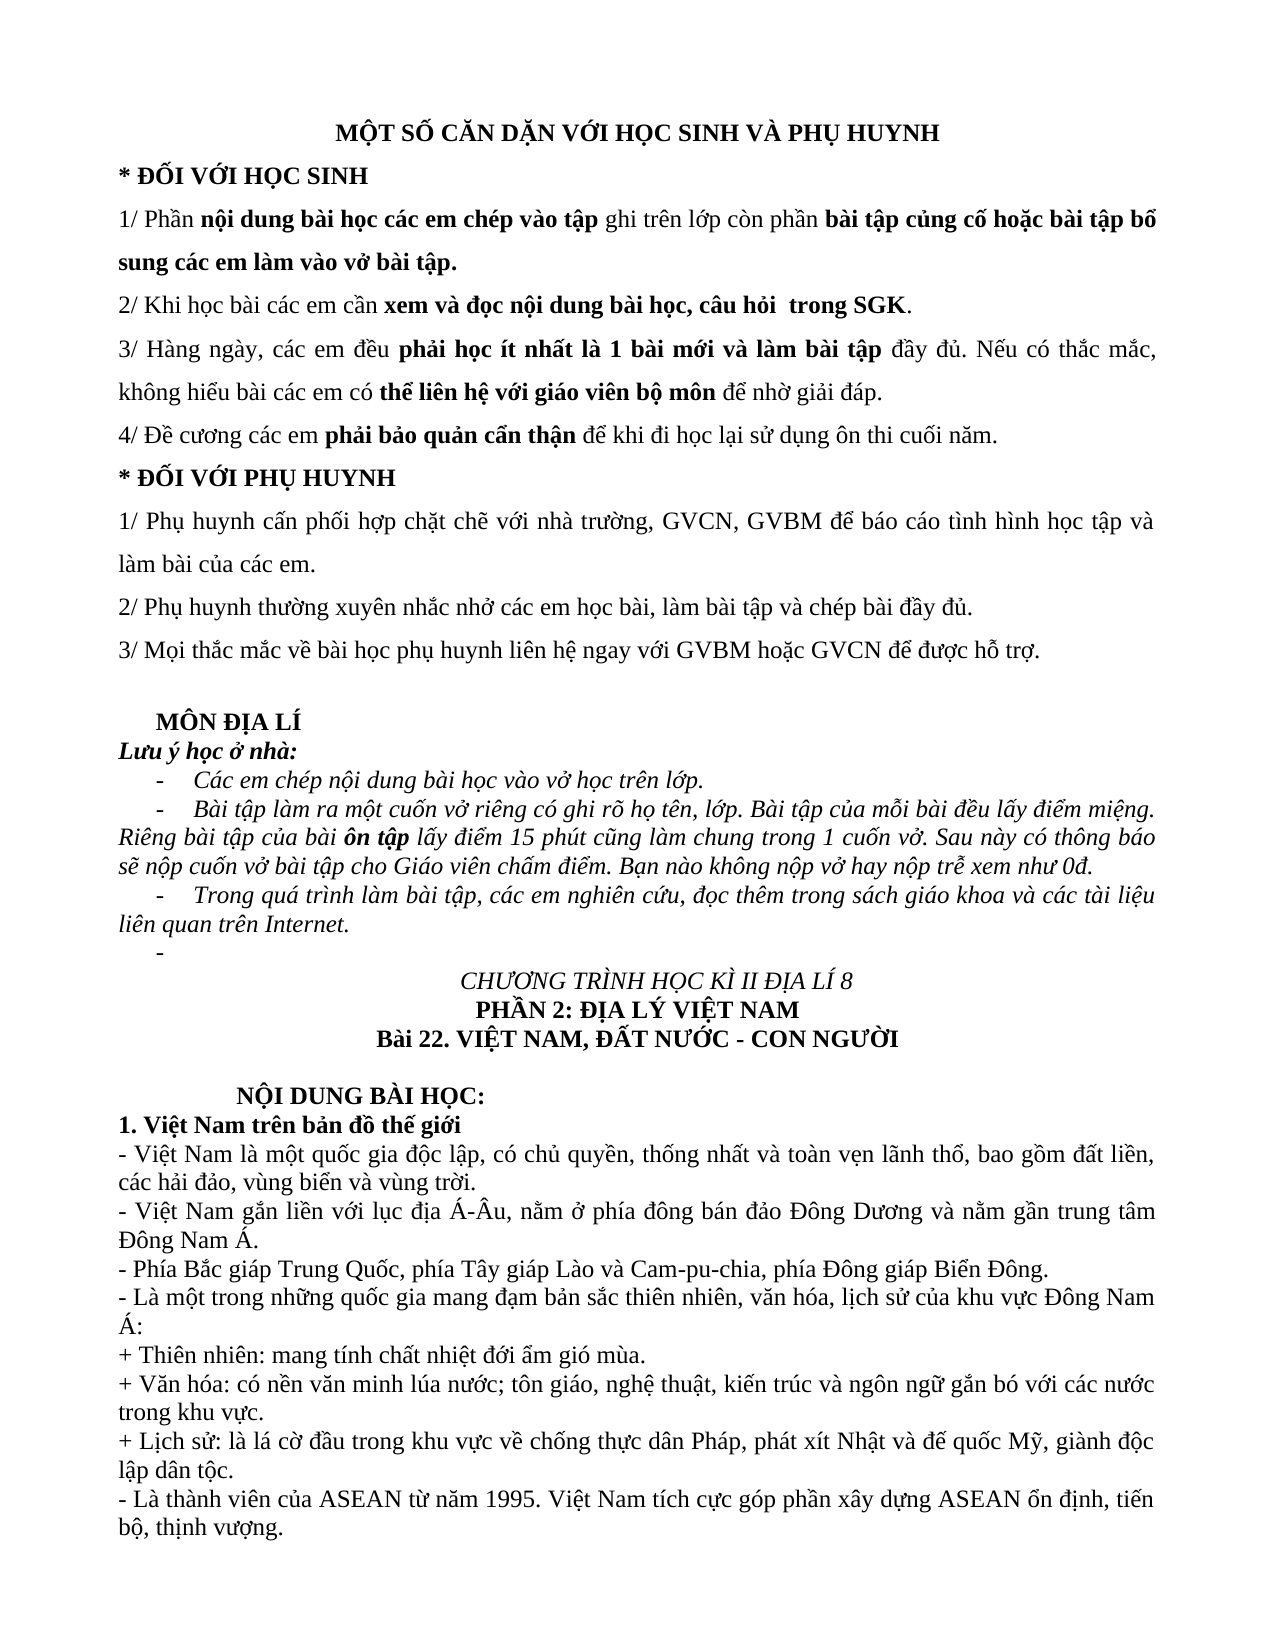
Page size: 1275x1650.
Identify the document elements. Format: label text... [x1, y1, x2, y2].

text MÔN ĐỊA LÍ [156, 707, 1157, 736]
text 1/ Phụ huynh cấn phối hợp chặt chẽ với nhà trường, GVCN, GVBM để báo cáo tình hình học tập và làm bài của các em. [118, 506, 1157, 578]
text 1. Việt Nam trên bản đồ thế giới [118, 1110, 1157, 1139]
text * ĐỐI VỚI HỌC SINH [118, 161, 1157, 190]
text CHƯƠNG TRÌNH HỌC KÌ II ĐỊA LÍ 8 [156, 966, 1157, 995]
text Lưu ý học ở nhà: [118, 736, 1157, 765]
text + Văn hóa: có nền văn minh lúa nước; tôn giáo, nghệ thuật, kiến trúc và ngôn ngữ gắn bó với các nước trong khu vực. [118, 1369, 1157, 1426]
text - Là một trong những quốc gia mang đạm bản sắc thiên nhiên, văn hóa, lịch sử của khu vực Đông Nam Á: [118, 1282, 1157, 1340]
list Các em chép nội dung bài học vào vở học trên lớp. [156, 765, 1157, 794]
text 2/ Phụ huynh thường xuyên nhắc nhở các em học bài, làm bài tập và chép bài đầy đủ. [118, 592, 1157, 621]
text - Việt Nam là một quốc gia độc lập, có chủ quyền, thống nhất và toàn vẹn lãnh thổ, bao gồm đất liền, các hải đảo, vùng biển và vùng trời. [118, 1139, 1157, 1196]
list Trong quá trình làm bài tập, các em nghiên cứu, đọc thêm trong sách giáo khoa và các tài liệu liên quan trên Internet. [118, 880, 1157, 937]
text MỘT SỐ CĂN DẶN VỚI HỌC SINH VÀ PHỤ HUYNH [118, 118, 1157, 147]
text * ĐỐI VỚI PHỤ HUYNH [118, 463, 1157, 492]
text - Phía Bắc giáp Trung Quốc, phía Tây giáp Lào và Cam-pu-chia, phía Đông giáp Biển Đông. [118, 1254, 1157, 1282]
text NỘI DUNG BÀI HỌC: [118, 1081, 1157, 1110]
text 3/ Mọi thắc mắc về bài học phụ huynh liên hệ ngay với GVBM hoặc GVCN để được hỗ trợ. [118, 636, 1157, 664]
text 2/ Khi học bài các em cần xem và đọc nội dung bài học, câu hỏi trong SGK. [118, 291, 1157, 319]
text + Lịch sử: là lá cờ đầu trong khu vực về chống thực dân Pháp, phát xít Nhật và đế quốc Mỹ, giành độc lập dân tộc. [118, 1426, 1157, 1484]
text 1/ Phần nội dung bài học các em chép vào tập ghi trên lớp còn phần bài tập củng cố hoặc bài tập bổ sung các em làm vào vở bài tập. [118, 204, 1157, 276]
text - Việt Nam gắn liền với lục địa Á-Âu, nằm ở phía đông bán đảo Đông Dương và nằm gần trung tâm Đông Nam Á. [118, 1196, 1157, 1254]
text 3/ Hàng ngày, các em đều phải học ít nhất là 1 bài mới và làm bài tập đầy đủ. Nếu có thắc mắc, không hiểu bài các em có thể liên hệ với giáo viên bộ môn để nhờ giải đáp. [118, 334, 1157, 406]
list Bài tập làm ra một cuốn vở riêng có ghi rõ họ tên, lớp. Bài tập của mỗi bài đều lấy điểm miệng. Riêng bài tập của bài ôn tập lấy điểm 15 phút cũng làm chung trong 1 cuốn vở. Sau này có thông báo sẽ nộp cuốn vở bài tập cho Giáo viên chấm điểm. Bạn nào không nộp vở hay nộp trễ xem như 0đ. [118, 794, 1157, 880]
text - Là thành viên của ASEAN từ năm 1995. Việt Nam tích cực góp phần xây dựng ASEAN ổn định, tiến bộ, thịnh vượng. [118, 1484, 1157, 1541]
text 4/ Đề cương các em phải bảo quản cẩn thận để khi đi học lại sử dụng ôn thi cuối năm. [118, 420, 1157, 449]
text + Thiên nhiên: mang tính chất nhiệt đới ẩm gió mùa. [118, 1340, 1157, 1369]
text Bài 22. VIỆT NAM, ĐẤT NƯỚC - CON NGƯỜI [118, 1024, 1157, 1052]
text PHẦN 2: ĐỊA LÝ VIỆT NAM [118, 995, 1157, 1024]
